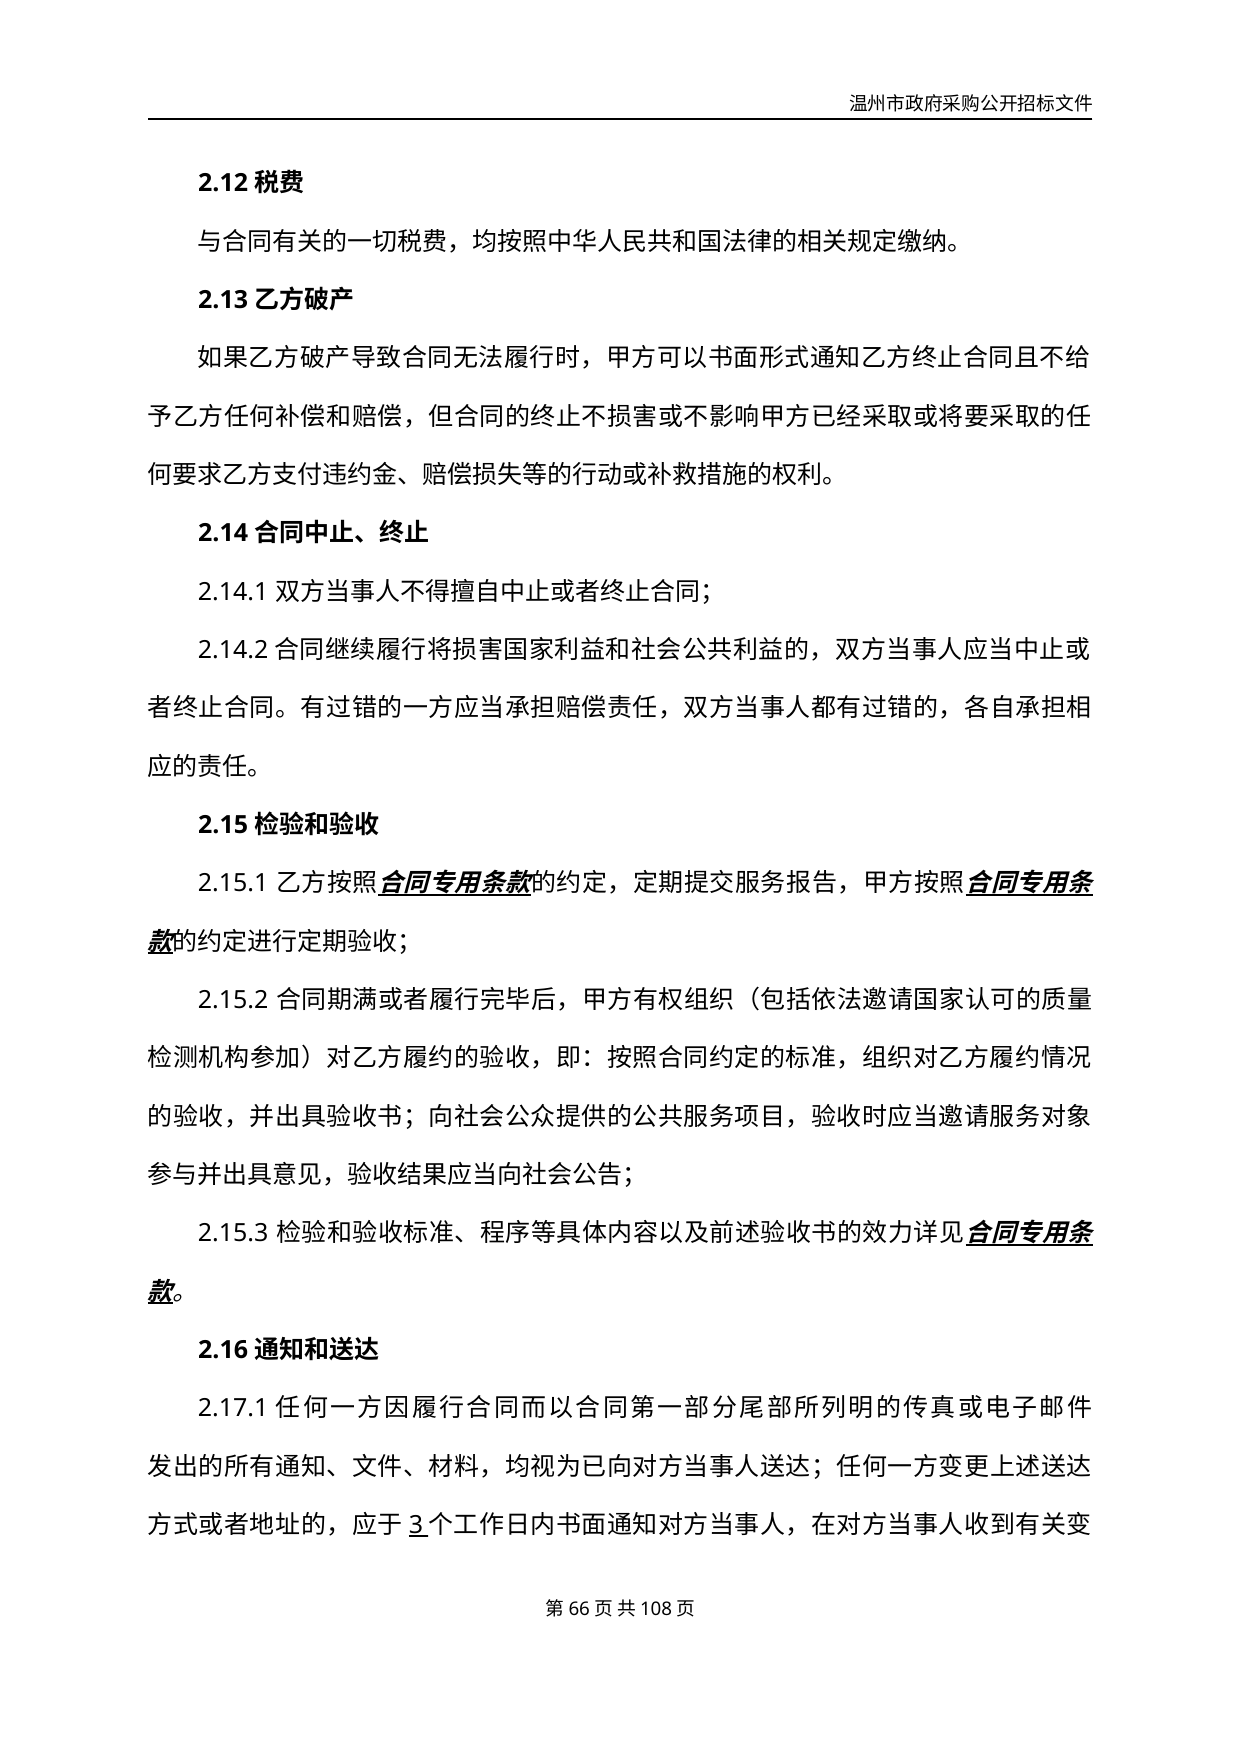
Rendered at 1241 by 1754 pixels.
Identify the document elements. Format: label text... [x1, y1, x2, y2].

text 2.15 检验和验收 [148, 787, 1092, 845]
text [148, 1370, 1092, 1545]
text 与合同有关的一切税费，均按照中华人民共和国法律的相关规定缴纳。 [148, 203, 1092, 262]
text 2.15.3 检验和验收标准、程序等具体内容以及前述验收书的效力详见合同专用条款。 [148, 1195, 1092, 1312]
text 如果乙方破产导致合同无法履行时，甲方可以书面形式通知乙方终止合同且不给予乙方任何补偿和赔偿，但合同的终止不损害或不影响甲方已经采取或将要采取的任何要求乙方支付违约金、赔偿损失等的行动或补救措施的权利。 [148, 320, 1092, 495]
text 2.14.2合同继续履行将损害国家利益和社会公共利益的，双方当事人应当中止或者终止合同。有过错的一方应当承担赔偿责任，双方当事人都有过错的，各自承担相应的责任。 [148, 612, 1092, 787]
text 2.16 通知和送达 [148, 1312, 1092, 1370]
text 2.15.1 乙方按照合同专用条款的约定，定期提交服务报告，甲方按照合同专用条款的约定进行定期验收； [148, 845, 1092, 962]
text 2.13 乙方破产 [148, 262, 1092, 320]
text 2.15.2 合同期满或者履行完毕后，甲方有权组织（包括依法邀请国家认可的质量检测机构参加）对乙方履约的验收，即：按照合同约定的标准，组织对乙方履约情况的验收，并出具验收书；向社会公众提供的公共服务项目，验收时应当邀请服务对象参与并出具意见，验收结果应当向社会公告； [148, 962, 1092, 1195]
text 2.12 税费 [148, 145, 1092, 203]
text 2.14.1 双方当事人不得擅自中止或者终止合同； [148, 553, 1092, 612]
text 2.14 合同中止、终止 [148, 495, 1092, 553]
